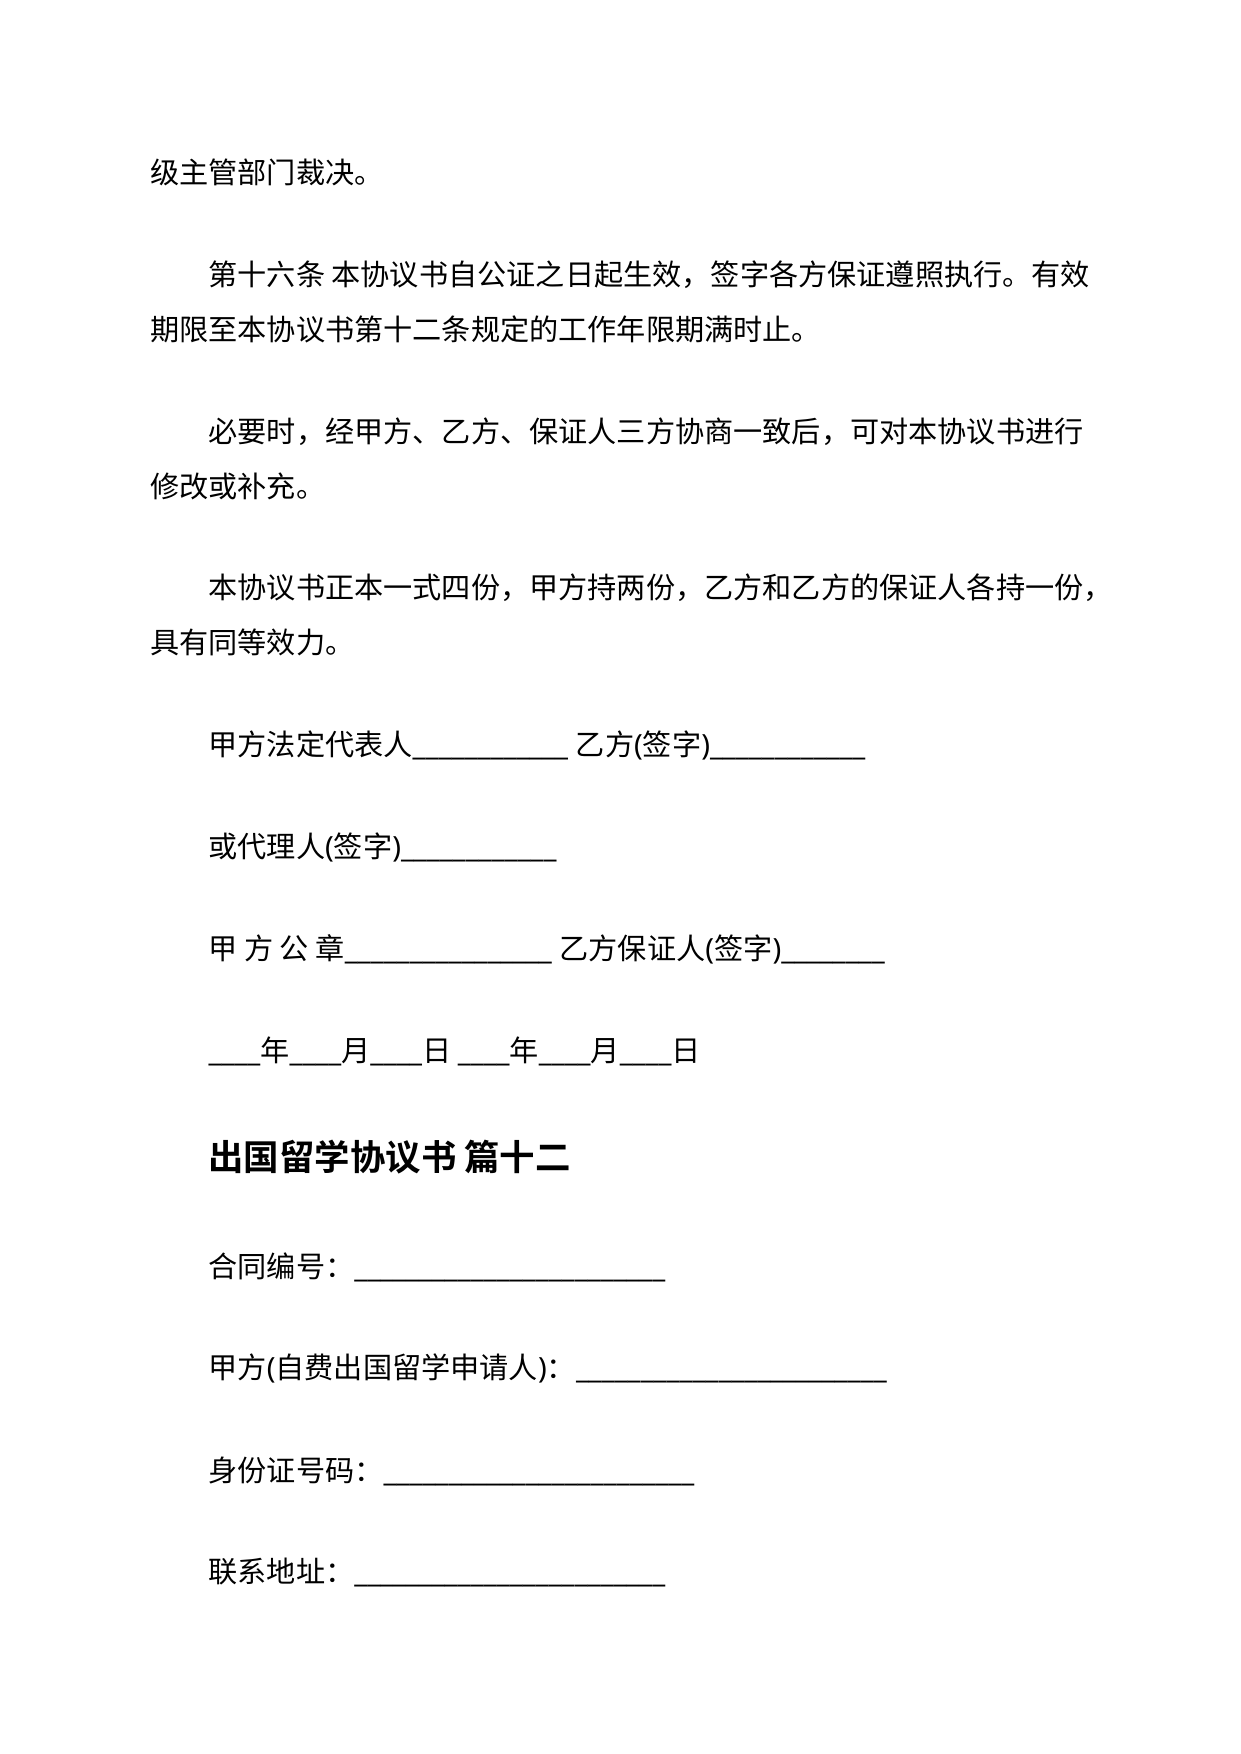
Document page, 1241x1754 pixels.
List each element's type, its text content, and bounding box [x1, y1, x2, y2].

text 甲 方 公 章________________ 乙方保证人(签字)________ [150, 926, 1090, 968]
text 身份证号码：________________________ [150, 1447, 1090, 1489]
text 必要时，经甲方、乙方、保证人三方协商一致后，可对本协议书进行修改或补充。 [150, 408, 1090, 506]
text 甲方法定代表人____________ 乙方(签字)____________ [150, 722, 1090, 764]
text 甲方(自费出国留学申请人)：________________________ [150, 1345, 1090, 1387]
text 第十六条 本协议书自公证之日起生效，签字各方保证遵照执行。有效期限至本协议书第十二条规定的工作年限期满时止。 [150, 252, 1090, 349]
text 合同编号：________________________ [150, 1243, 1090, 1286]
text 联系地址：________________________ [150, 1549, 1090, 1591]
text 本协议书正本一式四份，甲方持两份，乙方和乙方的保证人各持一份，具有同等效力。 [150, 565, 1090, 662]
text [150, 150, 1090, 192]
text ____年____月____日 ____年____月____日 [150, 1028, 1090, 1070]
text 或代理人(签字)____________ [150, 824, 1090, 866]
text 出国留学协议书 篇十二 [150, 1130, 1090, 1181]
